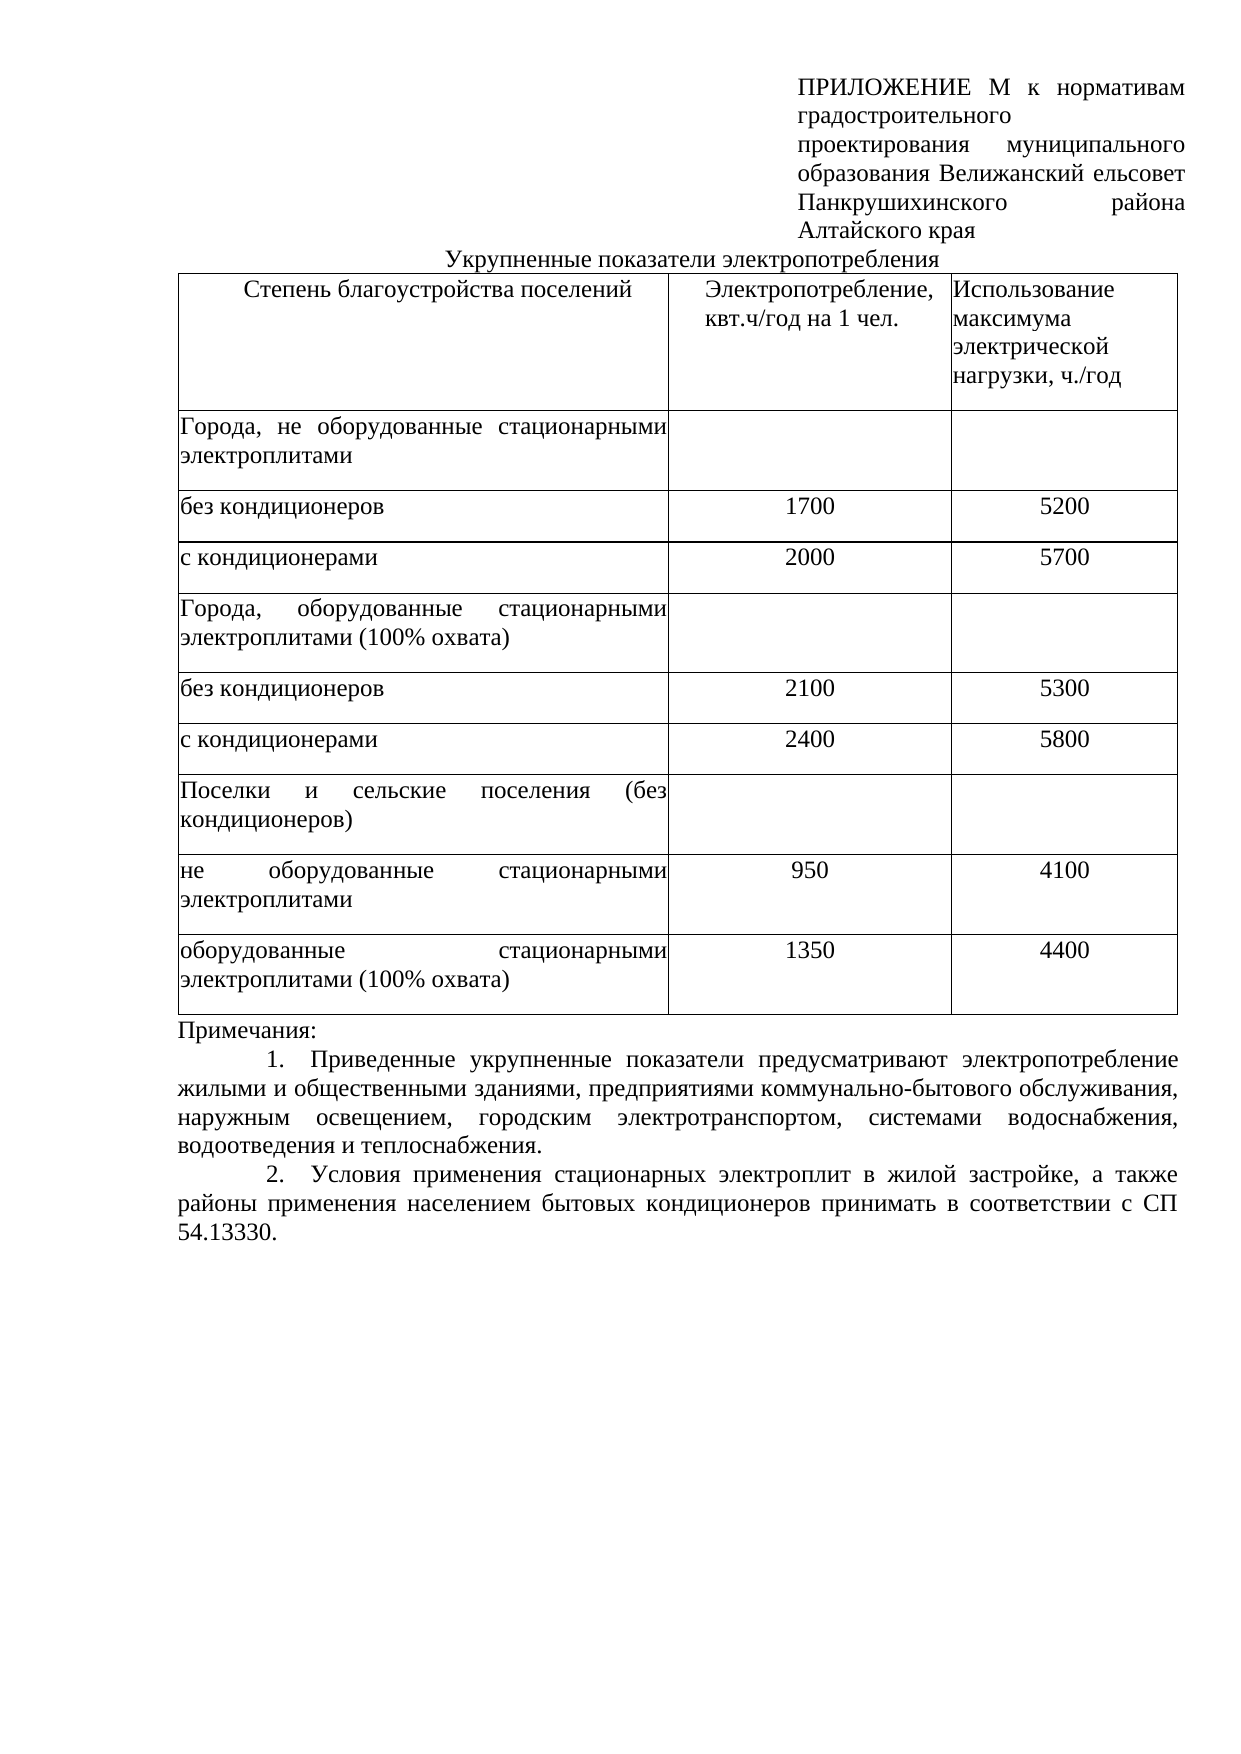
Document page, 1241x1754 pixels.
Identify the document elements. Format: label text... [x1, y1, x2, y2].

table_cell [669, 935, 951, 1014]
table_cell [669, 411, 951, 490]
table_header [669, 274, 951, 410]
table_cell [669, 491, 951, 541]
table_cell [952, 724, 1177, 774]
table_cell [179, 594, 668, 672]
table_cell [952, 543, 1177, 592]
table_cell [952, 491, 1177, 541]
text ПРИЛОЖЕНИЕ М к нормативам градостроительного проектирования муниципального образования Велижанский ельсовет Панкрушихинского района Алтайского края [797, 72, 1185, 244]
text Укрупненные показатели электропотребления [207, 244, 1177, 273]
list Приведенные укрупненные показатели предусматривают электропотребление жилыми и общественными зданиями, предприятиями коммунально-бытового обслуживания, наружным освещением, городским электротранспортом, системами водоснабжения, водоотведения и теплоснабжения. [177, 1044, 1179, 1159]
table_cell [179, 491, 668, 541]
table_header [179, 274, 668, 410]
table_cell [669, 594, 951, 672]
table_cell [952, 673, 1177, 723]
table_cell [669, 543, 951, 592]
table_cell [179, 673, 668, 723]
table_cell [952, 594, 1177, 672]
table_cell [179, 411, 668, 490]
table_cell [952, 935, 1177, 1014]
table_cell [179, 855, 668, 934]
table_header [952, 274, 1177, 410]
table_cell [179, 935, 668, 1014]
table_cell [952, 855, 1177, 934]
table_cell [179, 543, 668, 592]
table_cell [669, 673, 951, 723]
list Условия применения стационарных электроплит в жилой застройке, а также районы применения населением бытовых кондиционеров принимать в соответствии с СП 54.13330. [177, 1159, 1179, 1245]
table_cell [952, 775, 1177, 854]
text Примечания: [177, 1015, 1181, 1044]
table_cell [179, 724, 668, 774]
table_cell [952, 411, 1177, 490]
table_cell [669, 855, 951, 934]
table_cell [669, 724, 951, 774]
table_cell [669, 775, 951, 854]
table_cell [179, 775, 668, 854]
